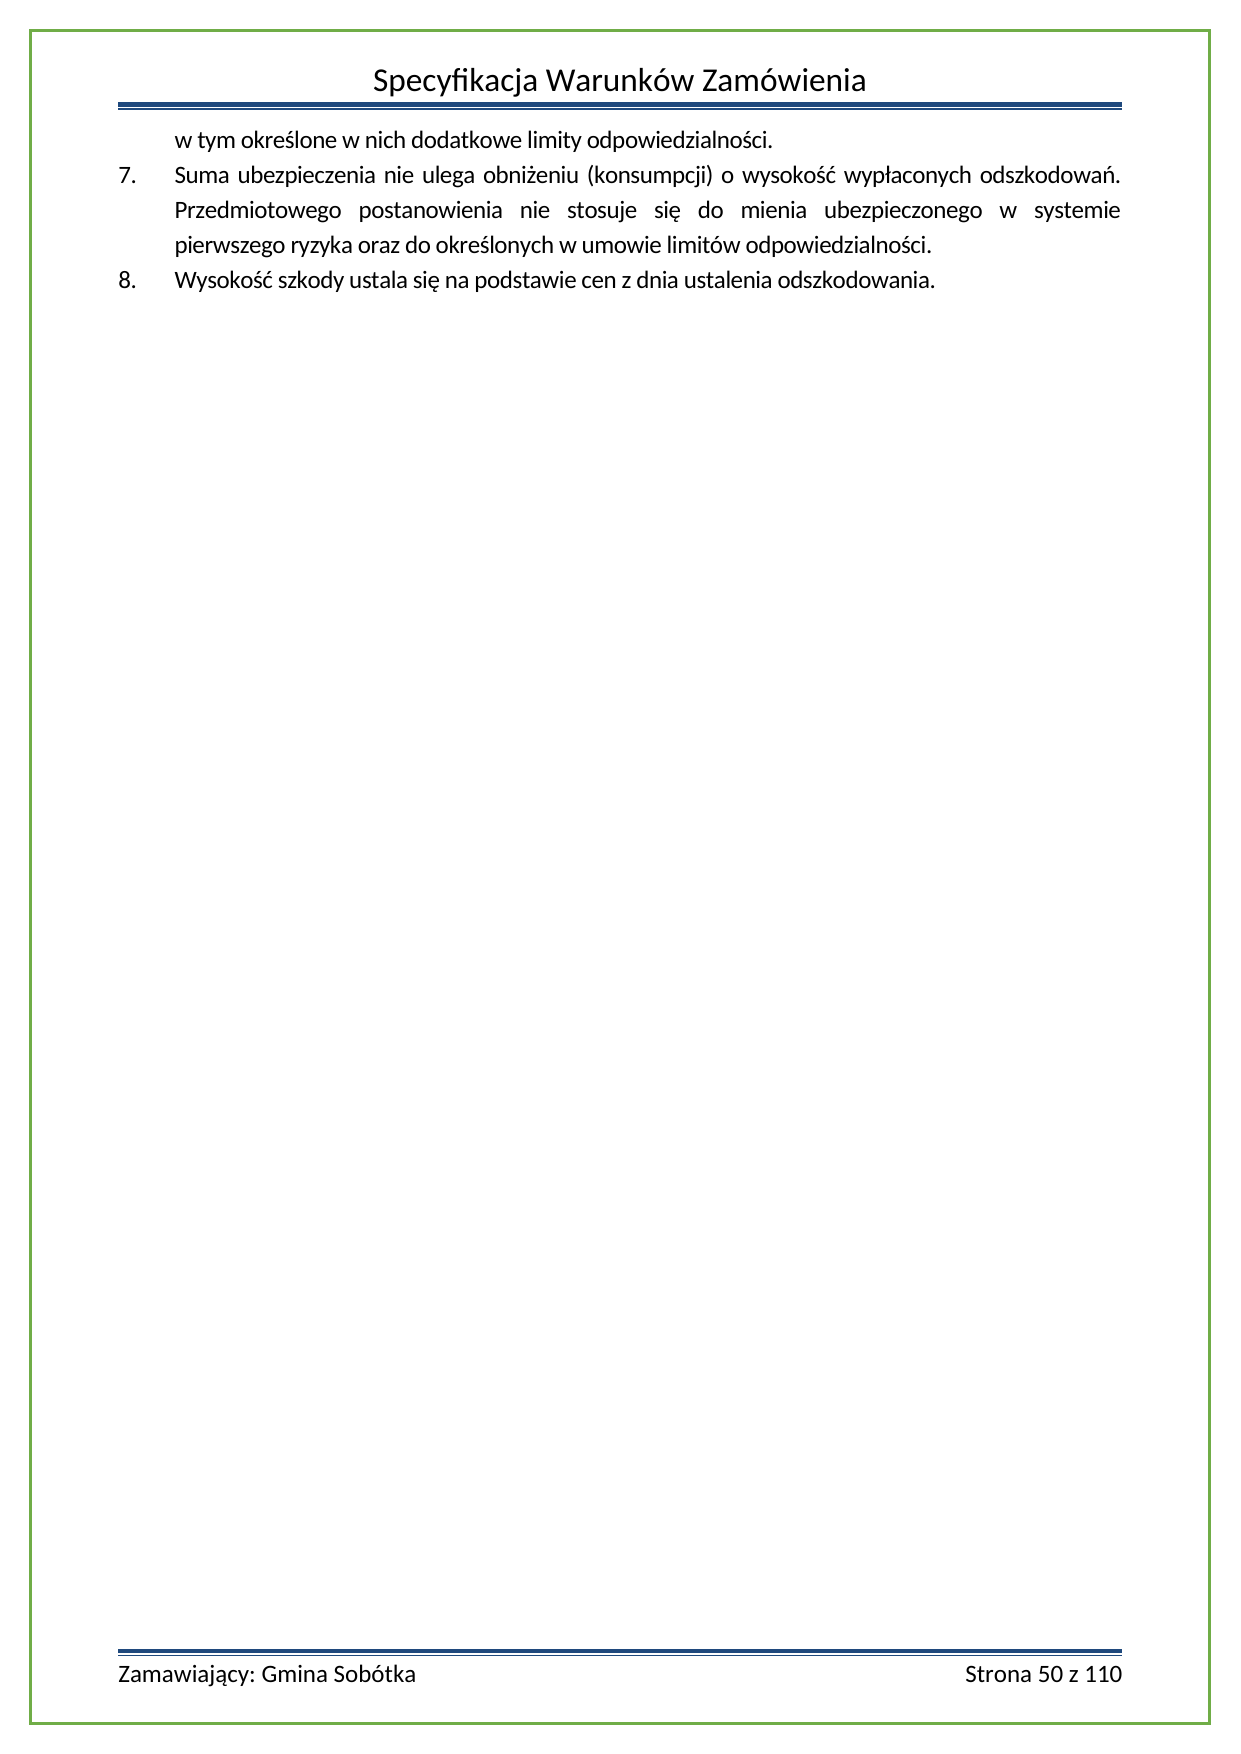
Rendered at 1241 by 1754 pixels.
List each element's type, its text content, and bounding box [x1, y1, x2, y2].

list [118, 124, 1122, 154]
list Suma ubezpieczenia nie ulega obniżeniu (konsumpcji) o wysokość wypłaconych odszkodowań. Przedmiotowego postanowienia nie stosuje się do mienia ubezpieczonego w systemie pierwszego ryzyka oraz do określonych w umowie limitów odpowiedzialności. [118, 159, 1122, 259]
list Wysokość szkody ustala się na podstawie cen z dnia ustalenia odszkodowania. [118, 264, 1122, 294]
